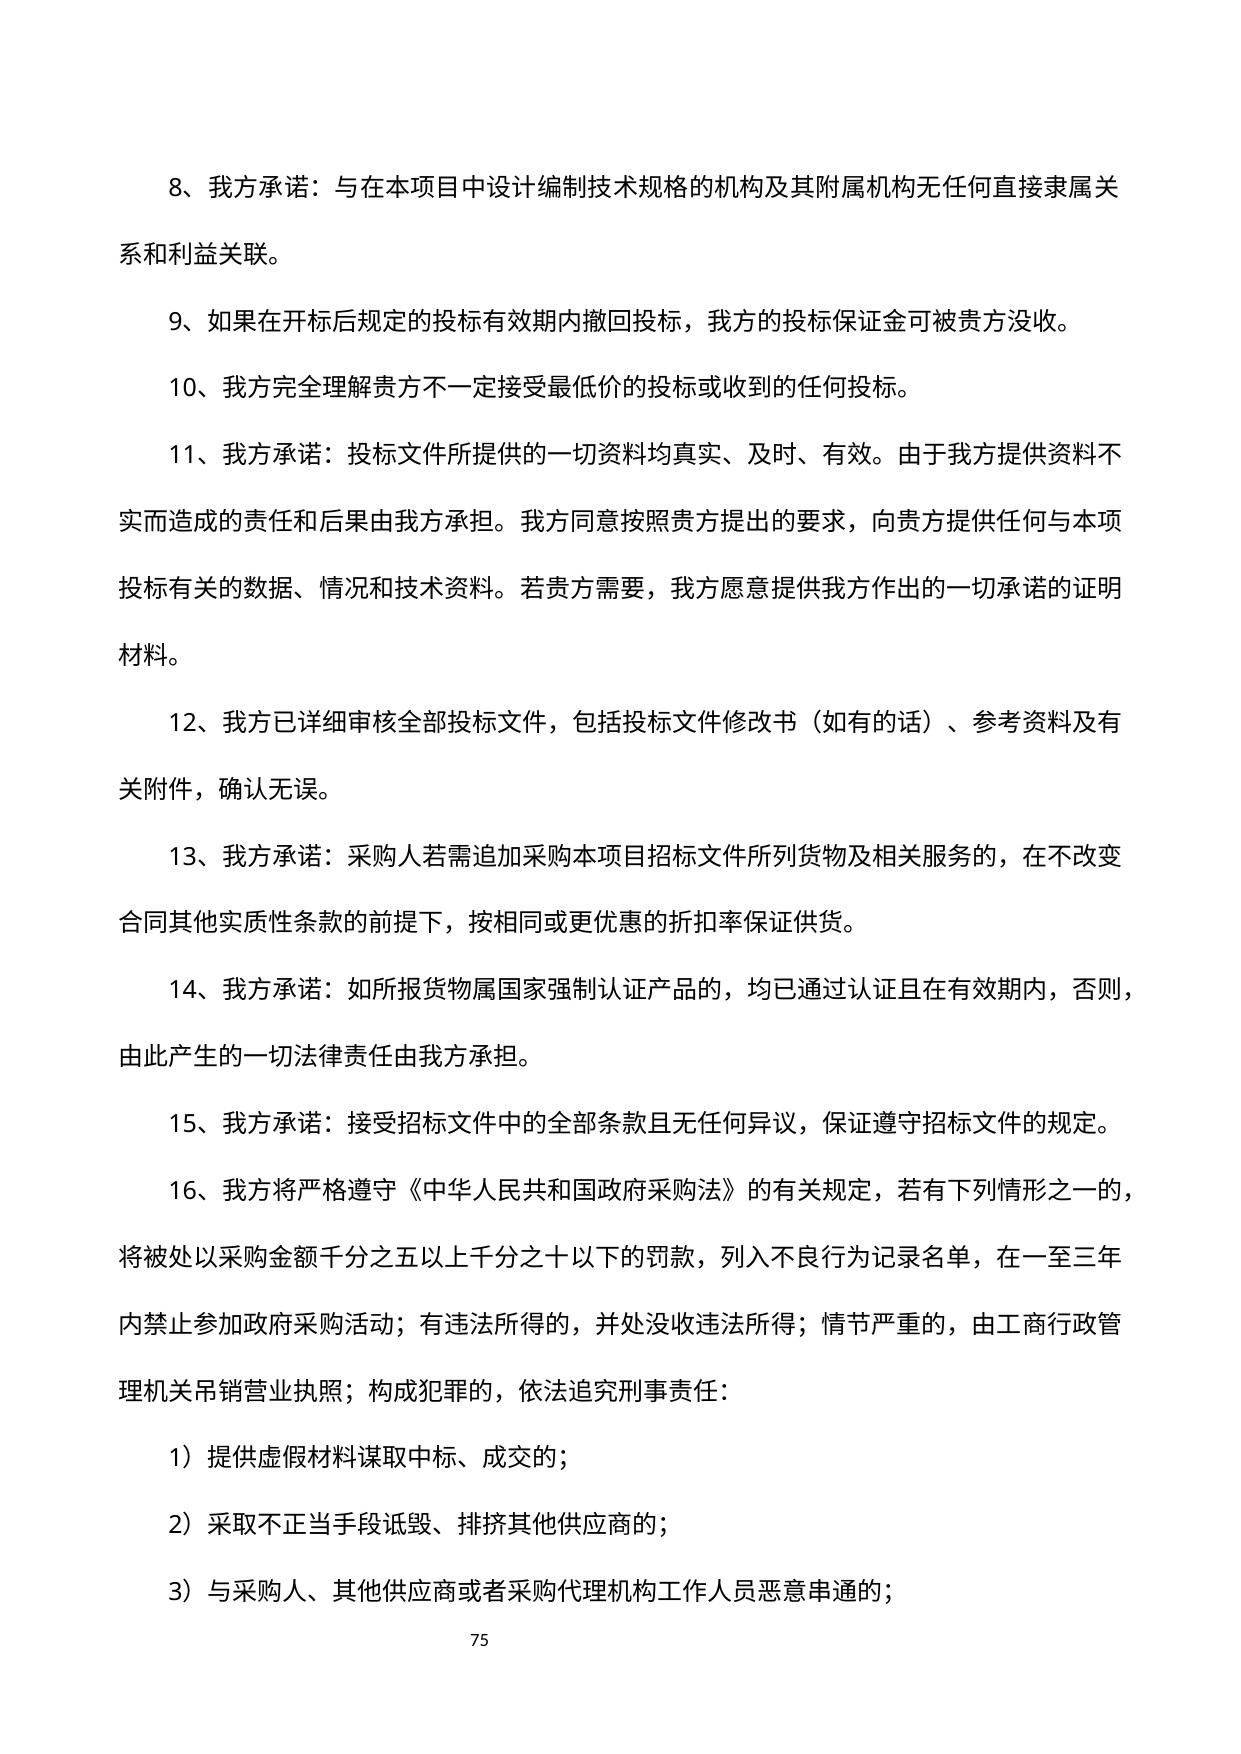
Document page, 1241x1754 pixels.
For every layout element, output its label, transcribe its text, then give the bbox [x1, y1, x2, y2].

text 1）提供虚假材料谋取中标、成交的； [118, 1423, 1122, 1489]
text 16、我方将严格遵守《中华人民共和国政府采购法》的有关规定，若有下列情形之一的，将被处以采购金额千分之五以上千分之十以下的罚款，列入不良行为记录名单，在一至三年内禁止参加政府采购活动；有违法所得的，并处没收违法所得；情节严重的，由工商行政管理机关吊销营业执照；构成犯罪的，依法追究刑事责任： [118, 1155, 1122, 1423]
text 11、我方承诺：投标文件所提供的一切资料均真实、及时、有效。由于我方提供资料不实而造成的责任和后果由我方承担。我方同意按照贵方提出的要求，向贵方提供任何与本项投标有关的数据、情况和技术资料。若贵方需要，我方愿意提供我方作出的一切承诺的证明材料。 [118, 419, 1122, 687]
text 9、如果在开标后规定的投标有效期内撤回投标，我方的投标保证金可被贵方没收。 [118, 286, 1122, 353]
text 10、我方完全理解贵方不一定接受最低价的投标或收到的任何投标。 [118, 353, 1122, 419]
text 13、我方承诺：采购人若需追加采购本项目招标文件所列货物及相关服务的，在不改变合同其他实质性条款的前提下，按相同或更优惠的折扣率保证供货。 [118, 821, 1122, 954]
text 2）采取不正当手段诋毁、排挤其他供应商的； [118, 1489, 1122, 1556]
text 3）与采购人、其他供应商或者采购代理机构工作人员恶意串通的； [118, 1556, 1122, 1623]
text 12、我方已详细审核全部投标文件，包括投标文件修改书（如有的话）、参考资料及有关附件，确认无误。 [118, 687, 1122, 821]
text 15、我方承诺：接受招标文件中的全部条款且无任何异议，保证遵守招标文件的规定。 [118, 1088, 1122, 1155]
text 8、我方承诺：与在本项目中设计编制技术规格的机构及其附属机构无任何直接隶属关系和利益关联。 [118, 152, 1122, 286]
text 14、我方承诺：如所报货物属国家强制认证产品的，均已通过认证且在有效期内，否则，由此产生的一切法律责任由我方承担。 [118, 954, 1122, 1088]
